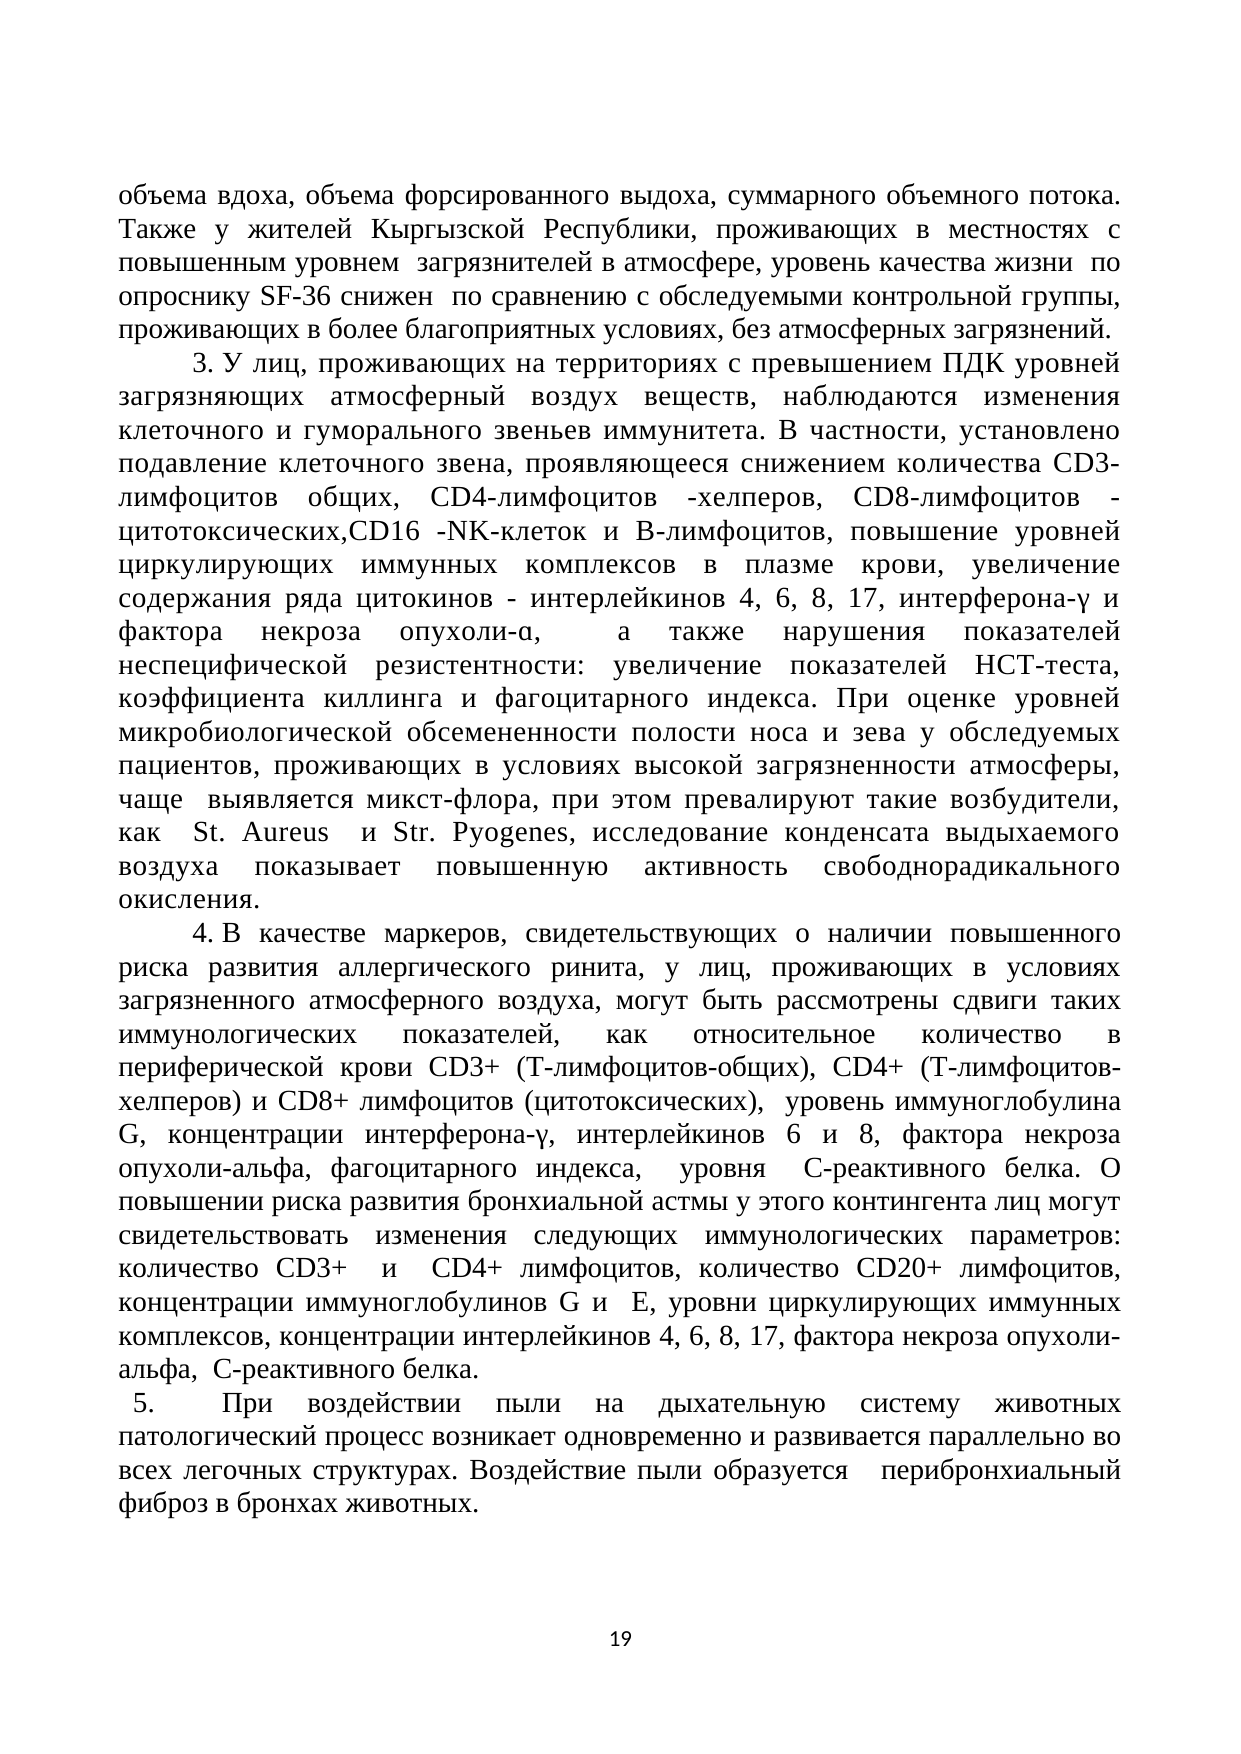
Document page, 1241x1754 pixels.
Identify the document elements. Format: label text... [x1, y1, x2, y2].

text объема вдоха, объема форсированного выдоха, суммарного объемного потока. Также у жителей Кыргызской Республики, проживающих в местностях с повышенным уровнем загрязнителей в атмосфере, уровень качества жизни по опроснику SF-36 снижен по сравнению с обследуемыми контрольной группы, проживающих в более благоприятных условиях, без атмосферных загрязнений. [118, 177, 1122, 345]
text 3. У лиц, проживающих на территориях с превышением ПДК уровней загрязняющих атмосферный воздух веществ, наблюдаются изменения клеточного и гуморального звеньев иммунитета. В частности, установлено подавление клеточного звена, проявляющееся снижением количества CD3-лимфоцитов общих, CD4-лимфоцитов -хелперов, CD8-лимфоцитов - цитотоксических,CD16 -NK-клеток и В-лимфоцитов, повышение уровней циркулирующих иммунных комплексов в плазме крови, увеличение содержания ряда цитокинов - интерлейкинов 4, 6, 8, 17, интерферона-γ и фактора некроза опухоли-ɑ, а также нарушения показателей неспецифической резистентности: увеличение показателей НСТ-теста, коэффициента киллинга и фагоцитарного индекса. При оценке уровней микробиологической обсемененности полости носа и зева у обследуемых пациентов, проживающих в условиях высокой загрязненности атмосферы, чаще выявляется микст-флора, при этом превалируют такие возбудители, как St. Aureus и Str. Pyogenes, исследование конденсата выдыхаемого воздуха показывает повышенную активность свободнорадикального окисления. [118, 345, 1122, 915]
text 4. В качестве маркеров, свидетельствующих о наличии повышенного риска развития аллергического ринита, у лиц, проживающих в условиях загрязненного атмосферного воздуха, могут быть рассмотрены сдвиги таких иммунологических показателей, как относительное количество в периферической крови CD3+ (Т-лимфоцитов-общих), CD4+ (Т-лимфоцитов-хелперов) и CD8+ лимфоцитов (цитотоксических), уровень иммуноглобулина G, концентрации интерферона-γ, интерлейкинов 6 и 8, фактора некроза опухоли-альфа, фагоцитарного индекса, уровня С-реактивного белка. О повышении риска развития бронхиальной астмы у этого контингента лиц могут свидетельствовать изменения следующих иммунологических параметров: количество CD3+ и CD4+ лимфоцитов, количество CD20+ лимфоцитов, концентрации иммуноглобулинов G и E, уровни циркулирующих иммунных комплексов, концентрации интерлейкинов 4, 6, 8, 17, фактора некроза опухоли-альфа, С-реактивного белка. [118, 915, 1122, 1385]
text 5. При воздействии пыли на дыхательную систему животных патологический процесс возникает одновременно и развивается параллельно во всех легочных структурах. Воздействие пыли образуется перибронхиальный фиброз в бронхах животных. [118, 1385, 1122, 1519]
